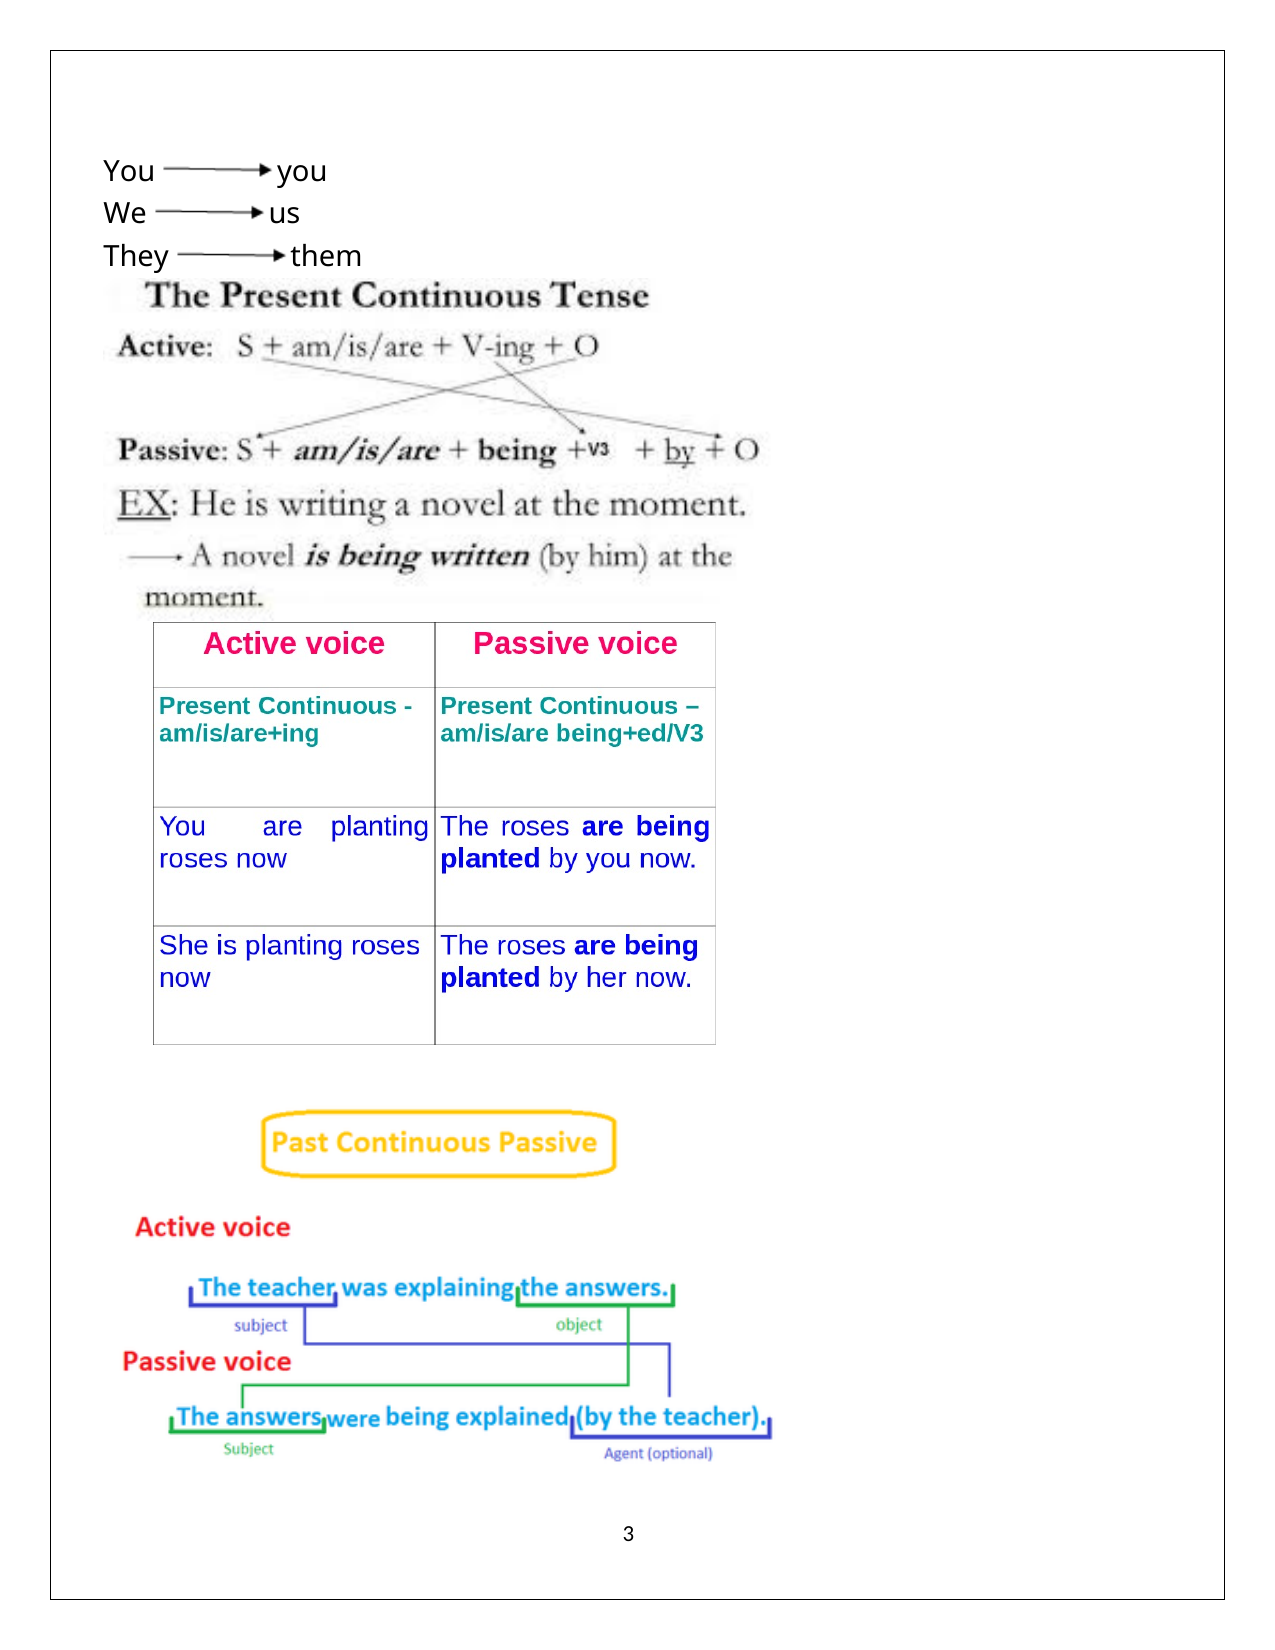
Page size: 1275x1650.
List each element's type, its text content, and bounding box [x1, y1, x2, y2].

picture [103, 278, 777, 621]
text You you [103, 150, 1153, 190]
picture [154, 203, 269, 224]
picture [176, 246, 291, 267]
picture [103, 1089, 821, 1493]
text We us [103, 193, 1153, 232]
text They them [103, 236, 1153, 275]
picture [162, 160, 277, 182]
picture [153, 622, 716, 1045]
